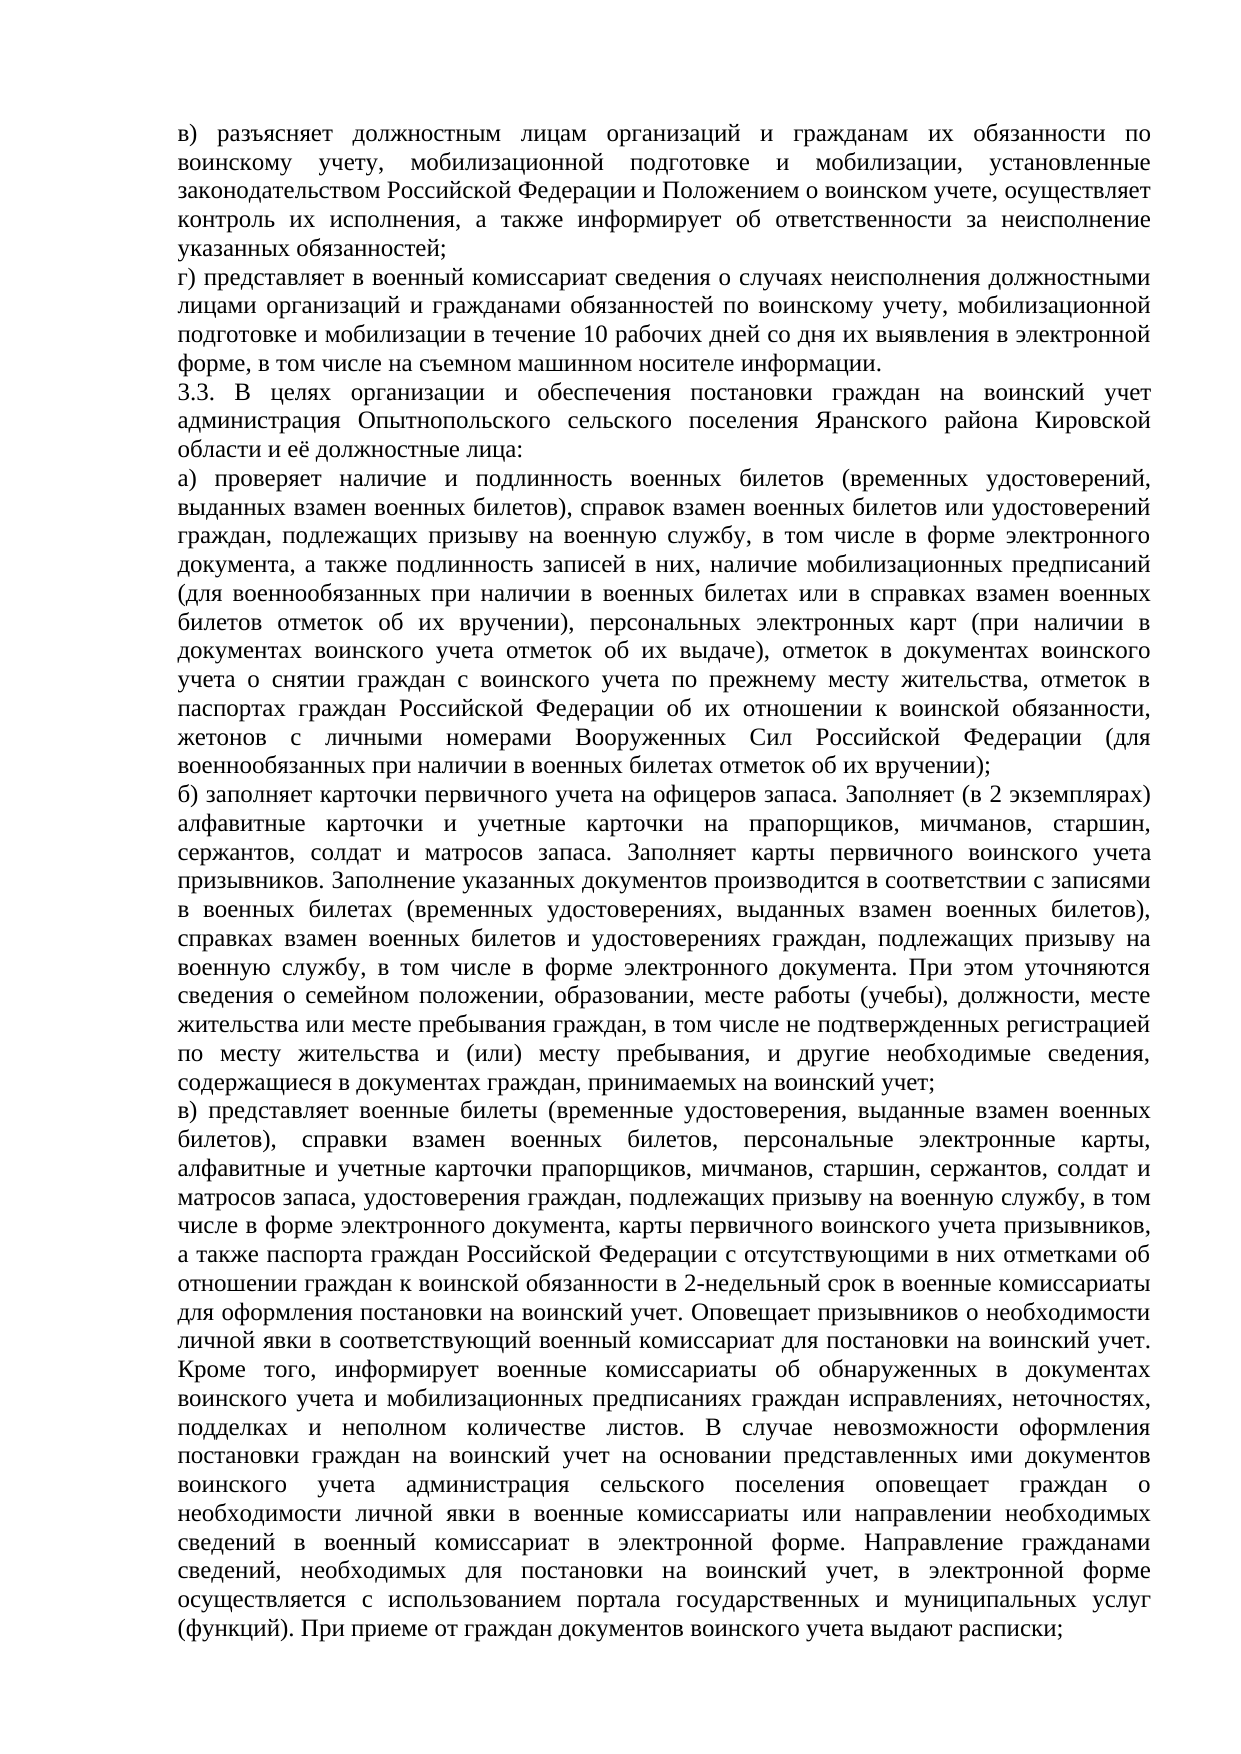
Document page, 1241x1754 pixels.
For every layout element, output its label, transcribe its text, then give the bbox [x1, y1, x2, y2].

text 3.3. В целях организации и обеспечения постановки граждан на воинский учет администрация Опытнопольского сельского поселения Яранского района Кировской области и её должностные лица: [177, 377, 1152, 463]
text б) заполняет карточки первичного учета на офицеров запаса. Заполняет (в 2 экземплярах) алфавитные карточки и учетные карточки на прапорщиков, мичманов, старшин, сержантов, солдат и матросов запаса. Заполняет карты первичного воинского учета призывников. Заполнение указанных документов производится в соответствии с записями в военных билетах (временных удостоверениях, выданных взамен военных билетов), справках взамен военных билетов и удостоверениях граждан, подлежащих призыву на военную службу, в том числе в форме электронного документа. При этом уточняются сведения о семейном положении, образовании, месте работы (учебы), должности, месте жительства или месте пребывания граждан, в том числе не подтвержденных регистрацией по месту жительства и (или) месту пребывания, и другие необходимые сведения, содержащиеся в документах граждан, принимаемых на воинский учет; [177, 779, 1152, 1096]
text г) представляет в военный комиссариат сведения о случаях неисполнения должностными лицами организаций и гражданами обязанностей по воинскому учету, мобилизационной подготовке и мобилизации в течение 10 рабочих дней со дня их выявления в электронной форме, в том числе на съемном машинном носителе информации. [177, 262, 1152, 377]
text в) разъясняет должностным лицам организаций и гражданам их обязанности по воинскому учету, мобилизационной подготовке и мобилизации, установленные законодательством Российской Федерации и Положением о воинском учете, осуществляет контроль их исполнения, а также информирует об ответственности за неисполнение указанных обязанностей; [177, 118, 1152, 262]
text а) проверяет наличие и подлинность военных билетов (временных удостоверений, выданных взамен военных билетов), справок взамен военных билетов или удостоверений граждан, подлежащих призыву на военную службу, в том числе в форме электронного документа, а также подлинность записей в них, наличие мобилизационных предписаний (для военнообязанных при наличии в военных билетах или в справках взамен военных билетов отметок об их вручении), персональных электронных карт (при наличии в документах воинского учета отметок об их выдаче), отметок в документах воинского учета о снятии граждан с воинского учета по прежнему месту жительства, отметок в паспортах граждан Российской Федерации об их отношении к воинской обязанности, жетонов с личными номерами Вооруженных Сил Российской Федерации (для военнообязанных при наличии в военных билетах отметок об их вручении); [177, 463, 1152, 779]
text в) представляет военные билеты (временные удостоверения, выданные взамен военных билетов), справки взамен военных билетов, персональные электронные карты, алфавитные и учетные карточки прапорщиков, мичманов, старшин, сержантов, солдат и матросов запаса, удостоверения граждан, подлежащих призыву на военную службу, в том числе в форме электронного документа, карты первичного воинского учета призывников, а также паспорта граждан Российской Федерации с отсутствующими в них отметками об отношении граждан к воинской обязанности в 2-недельный срок в военные комиссариаты для оформления постановки на воинский учет. Оповещает призывников о необходимости личной явки в соответствующий военный комиссариат для постановки на воинский учет. Кроме того, информирует военные комиссариаты об обнаруженных в документах воинского учета и мобилизационных предписаниях граждан исправлениях, неточностях, подделках и неполном количестве листов. В случае невозможности оформления постановки граждан на воинский учет на основании представленных ими документов воинского учета администрация сельского поселения оповещает граждан о необходимости личной явки в военные комиссариаты или направлении необходимых сведений в военный комиссариат в электронной форме. Направление гражданами сведений, необходимых для постановки на воинский учет, в электронной форме осуществляется с использованием портала государственных и муниципальных услуг (функций). При приеме от граждан документов воинского учета выдают расписки; [177, 1096, 1152, 1642]
